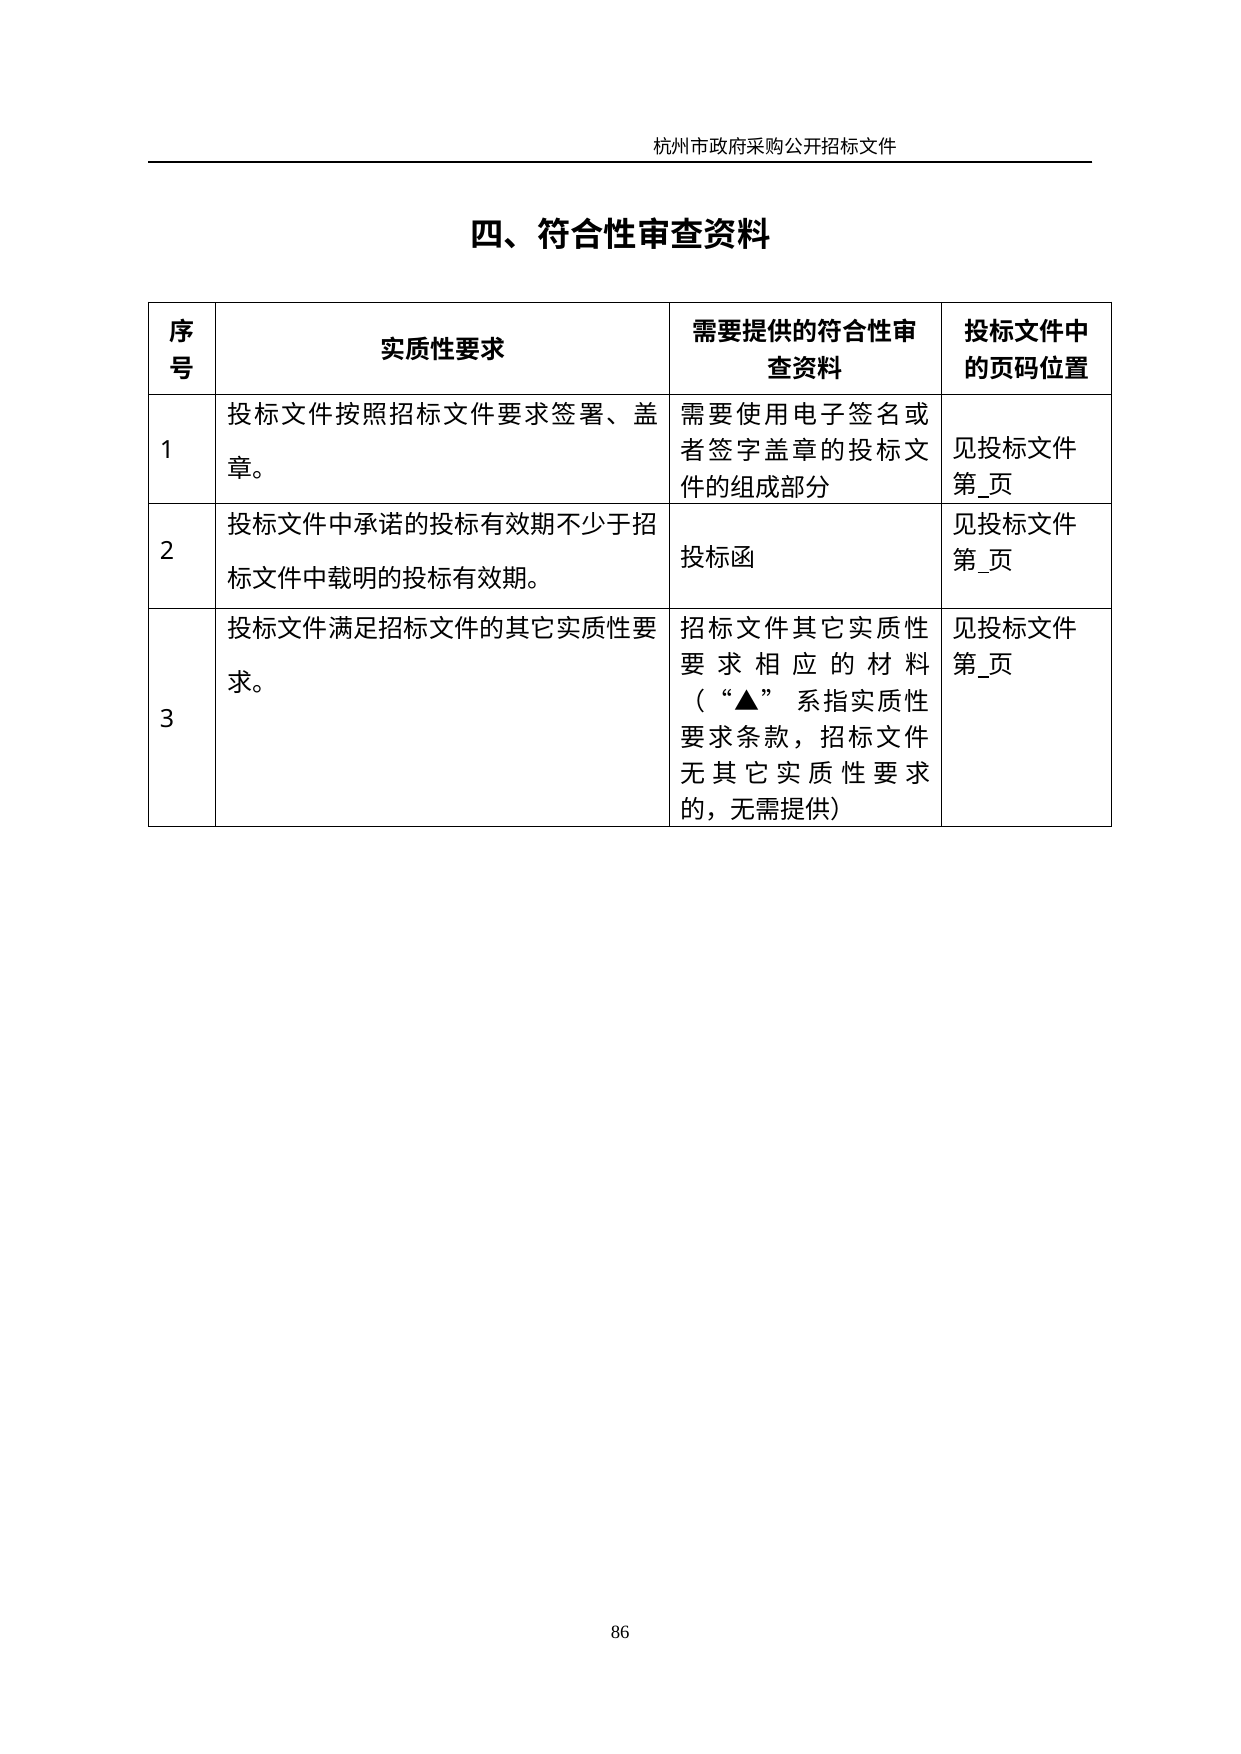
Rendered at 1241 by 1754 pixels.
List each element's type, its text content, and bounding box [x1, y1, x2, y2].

table_cell 1 [149, 395, 215, 503]
table_header 投标文件中的页码位置 [942, 303, 1111, 393]
table_header 实质性要求 [216, 303, 669, 393]
table_cell 招标文件其它实质性要求相应的材料（“▲” 系指实质性要求条款，招标文件无其它实质性要求的，无需提供） [670, 609, 941, 826]
table_cell 投标文件中承诺的投标有效期不少于招标文件中载明的投标有效期。 [216, 504, 669, 607]
table_cell 见投标文件 第 页 [942, 504, 1111, 607]
table_cell 见投标文件 第 页 [942, 395, 1111, 503]
text 四、符合性审查资料 [148, 208, 1092, 256]
table_header 序号 [149, 303, 215, 393]
table_cell 需要使用电子签名或者签字盖章的投标文件的组成部分 [670, 395, 941, 503]
table_cell 见投标文件 第 页 [942, 609, 1111, 826]
table_cell 2 [149, 504, 215, 607]
table_cell 3 [149, 609, 215, 826]
table_header 需要提供的符合性审查资料 [670, 303, 941, 393]
table_cell 投标文件按照招标文件要求签署、盖章。 [216, 395, 669, 503]
table_cell 投标文件满足招标文件的其它实质性要求。 [216, 609, 669, 826]
table_cell 投标函 [670, 504, 941, 607]
